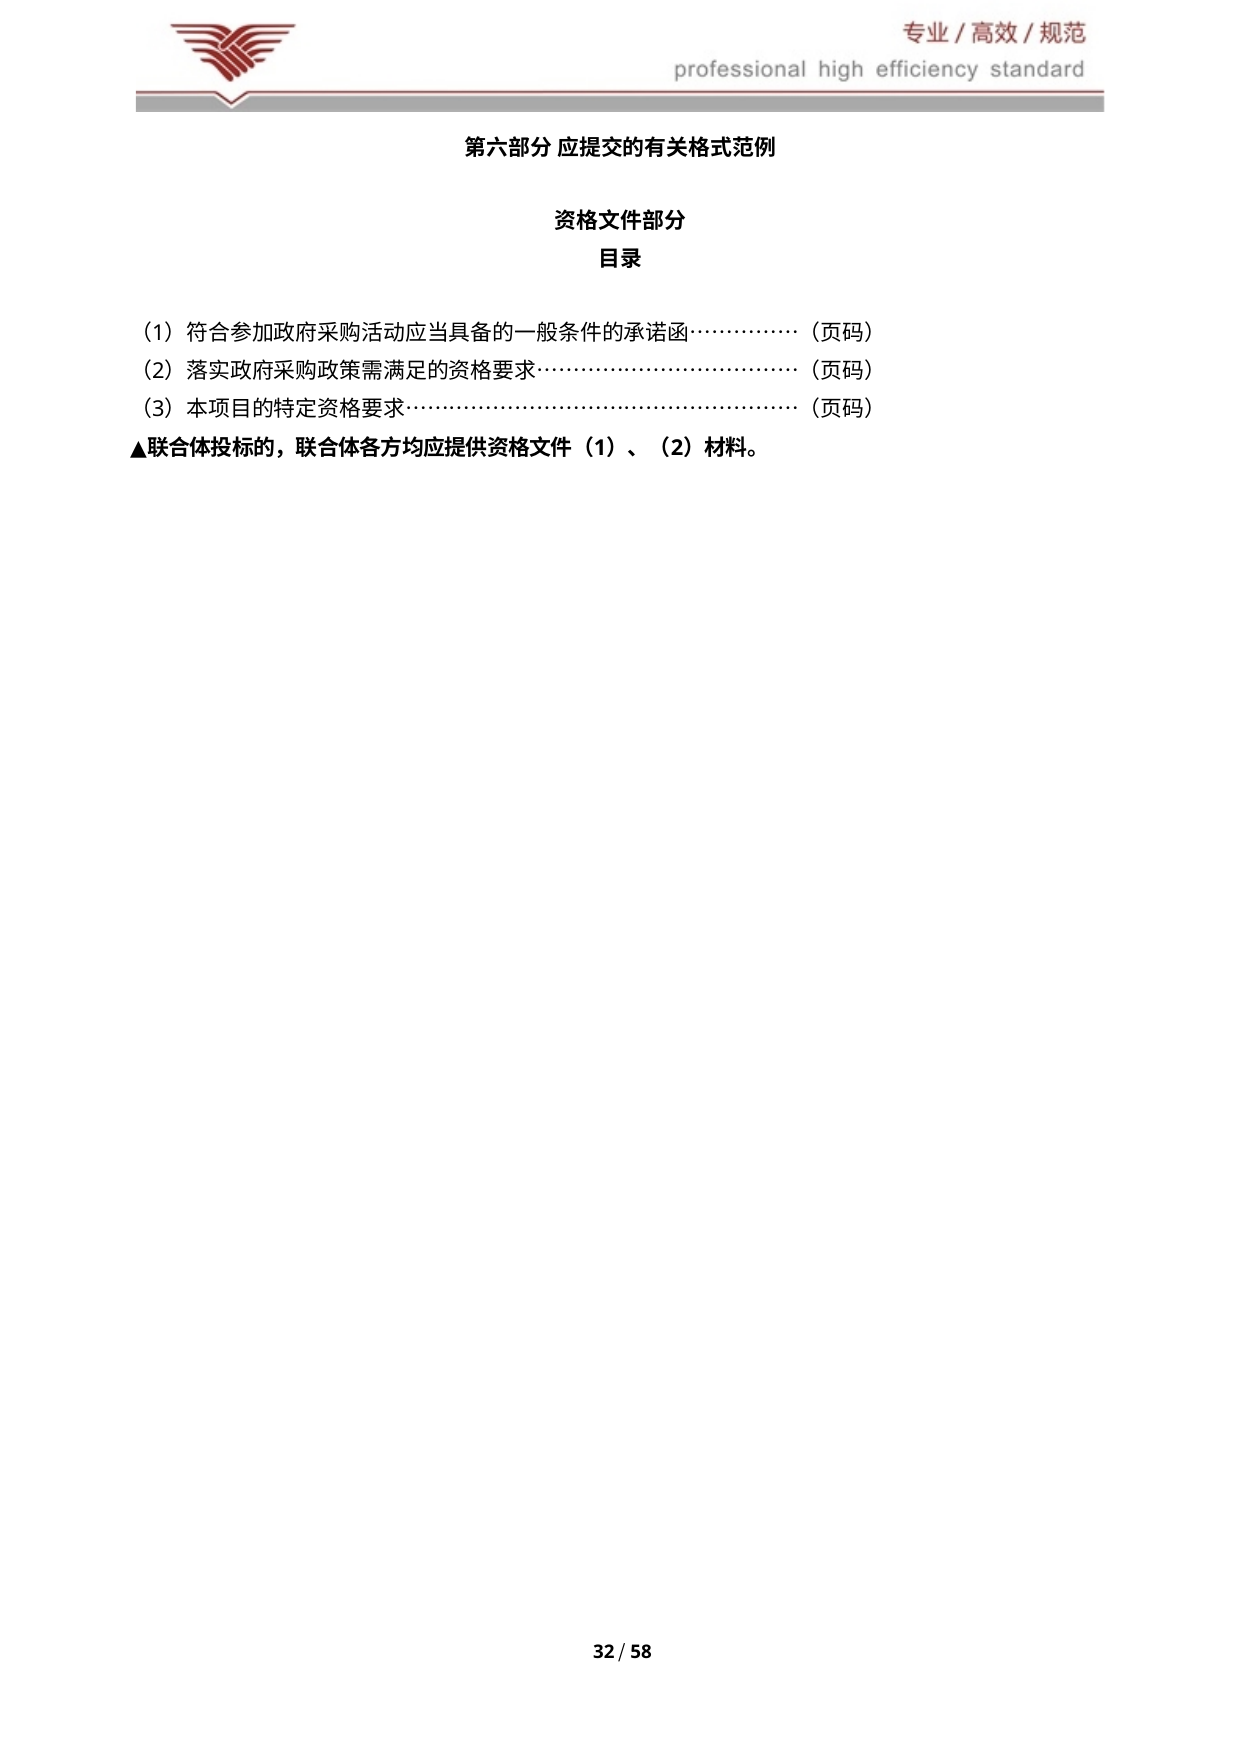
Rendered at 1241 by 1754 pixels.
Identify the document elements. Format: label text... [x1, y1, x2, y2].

picture [135, 0, 1105, 112]
text （2）落实政府采购政策需满足的资格要求………………………………（页码） [130, 353, 1110, 385]
text ▲联合体投标的，联合体各方均应提供资格文件（1）、（2）材料。 [130, 429, 1110, 461]
text 目录 [130, 241, 1110, 273]
text （3）本项目的特定资格要求………………………………………………（页码） [130, 391, 1110, 423]
text 第六部分 应提交的有关格式范例 [130, 130, 1110, 162]
text （1）符合参加政府采购活动应当具备的一般条件的承诺函……………（页码） [130, 315, 1110, 347]
text 资格文件部分 [130, 203, 1110, 235]
